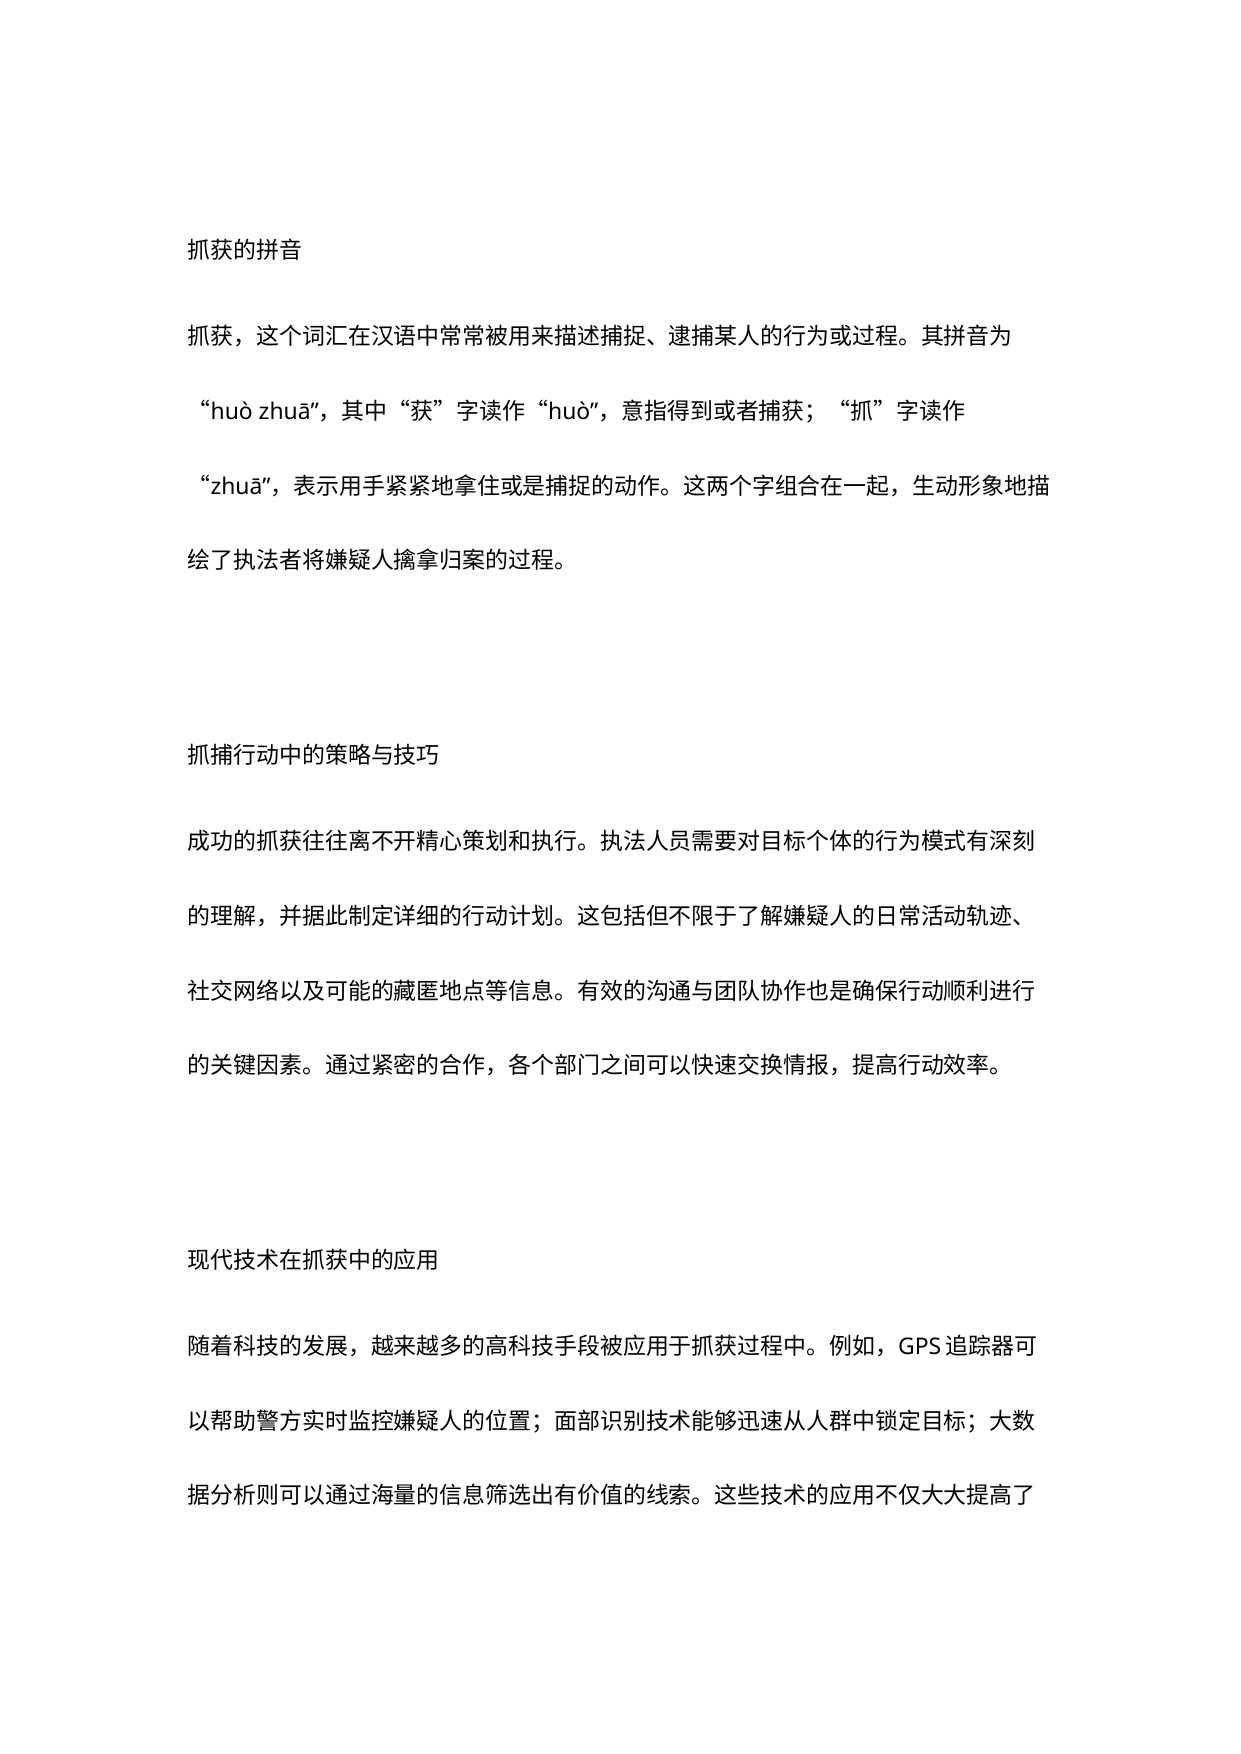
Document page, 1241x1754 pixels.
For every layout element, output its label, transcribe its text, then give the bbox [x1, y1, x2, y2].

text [187, 1312, 1053, 1527]
text 现代技术在抓获中的应用 [187, 1226, 1053, 1291]
text 抓捕行动中的策略与技巧 [187, 721, 1053, 786]
text 抓获的拼音 [187, 216, 1053, 281]
text 成功的抓获往往离不开精心策划和执行。执法人员需要对目标个体的行为模式有深刻的理解，并据此制定详细的行动计划。这包括但不限于了解嫌疑人的日常活动轨迹、社交网络以及可能的藏匿地点等信息。有效的沟通与团队协作也是确保行动顺利进行的关键因素。通过紧密的合作，各个部门之间可以快速交换情报，提高行动效率。 [187, 807, 1053, 1096]
text 抓获，这个词汇在汉语中常常被用来描述捕捉、逮捕某人的行为或过程。其拼音为“huò zhuā”，其中“获”字读作“huò”，意指得到或者捕获；“抓”字读作“zhuā”，表示用手紧紧地拿住或是捕捉的动作。这两个字组合在一起，生动形象地描绘了执法者将嫌疑人擒拿归案的过程。 [187, 302, 1053, 591]
